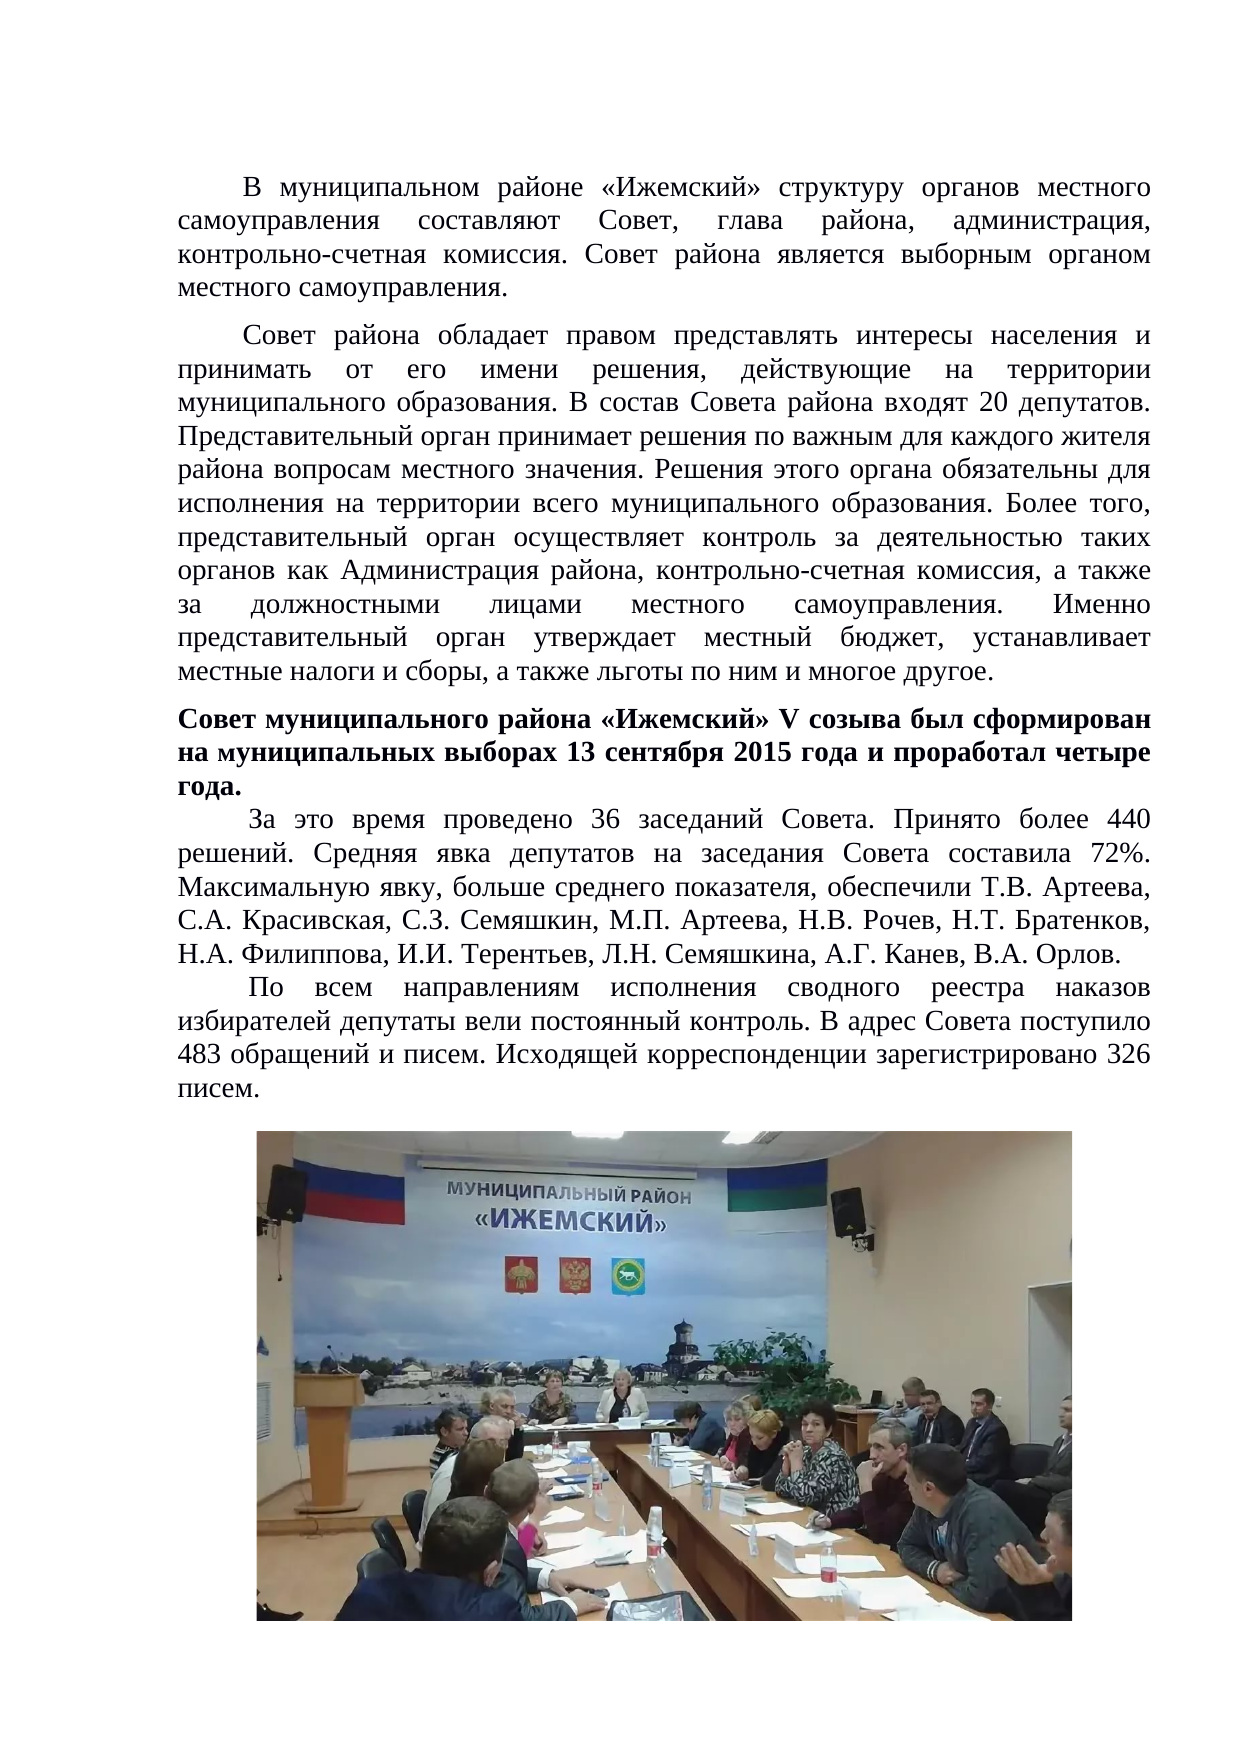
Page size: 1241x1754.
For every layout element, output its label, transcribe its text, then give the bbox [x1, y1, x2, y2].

text По всем направлениям исполнения сводного реестра наказов избирателей депутаты вели постоянный контроль. В адрес Совета поступило 483 обращений и писем. Исходящей корреспонденции зарегистрировано 326 писем. [177, 969, 1152, 1103]
picture [256, 1131, 1073, 1621]
text Совет муниципального района «Ижемский» V созыва был сформирован на муниципальных выборах 13 сентября 2015 года и проработал четыре года. [177, 701, 1152, 802]
text Совет района обладает правом представлять интересы населения и принимать от его имени решения, действующие на территории муниципального образования. В состав Совета района входят 20 депутатов. Представительный орган принимает решения по важным для каждого жителя района вопросам местного значения. Решения этого органа обязательны для исполнения на территории всего муниципального образования. Более того, представительный орган осуществляет контроль за деятельностью таких органов как Администрация района, контрольно-счетная комиссия, а также за должностными лицами местного самоуправления. Именно представительный орган утверждает местный бюджет, устанавливает местные налоги и сборы, а также льготы по ним и многое другое. [177, 317, 1152, 686]
text За это время проведено 36 заседаний Совета. Принято более 440 решений. Средняя явка депутатов на заседания Совета составила 72%. Максимальную явку, больше среднего показателя, обеспечили Т.В. Артеева, С.А. Красивская, С.З. Семяшкин, М.П. Артеева, Н.В. Рочев, Н.Т. Братенков, Н.А. Филиппова, И.И. Терентьев, Л.Н. Семяшкина, А.Г. Канев, В.А. Орлов. [177, 802, 1152, 969]
text В муниципальном районе «Ижемский» структуру органов местного самоуправления составляют Совет, глава района, администрация, контрольно-счетная комиссия. Совет района является выборным органом местного самоуправления. [177, 169, 1152, 303]
